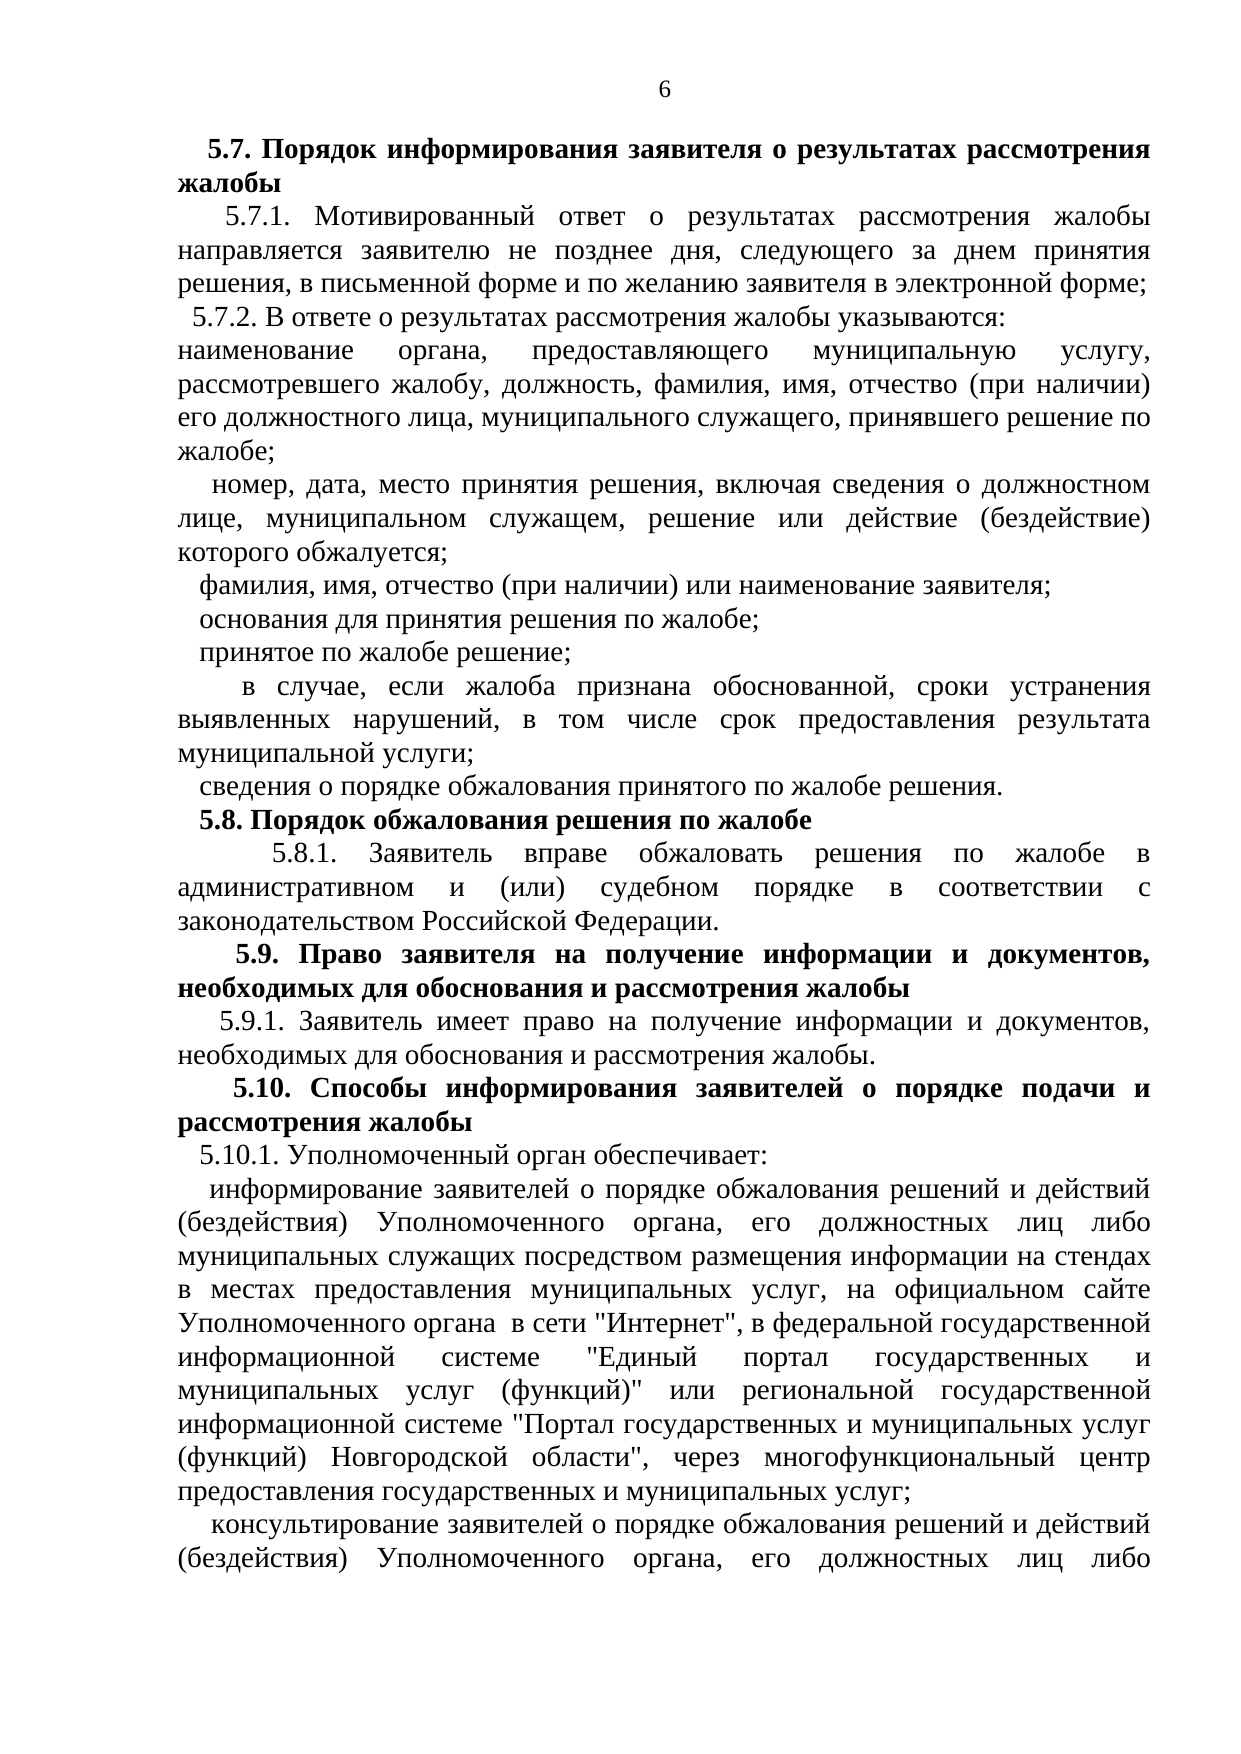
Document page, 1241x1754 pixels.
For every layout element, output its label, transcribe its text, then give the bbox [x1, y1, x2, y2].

text в случае, если жалоба признана обоснованной, сроки устранения выявленных нарушений, в том числе срок предоставления результата муниципальной услуги; [177, 668, 1152, 768]
text 5.10.1. Уполномоченный орган обеспечивает: [177, 1137, 1152, 1171]
text информирование заявителей о порядке обжалования решений и действий (бездействия) Уполномоченного органа, его должностных лиц либо муниципальных служащих посредством размещения информации на стендах в местах предоставления муниципальных услуг, на официальном сайте Уполномоченного органа в сети "Интернет", в федеральной государственной информационной системе "Единый портал государственных и муниципальных услуг (функций)" или региональной государственной информационной системе "Портал государственных и муниципальных услуг (функций) Новгородской области", через многофункциональный центр предоставления государственных и муниципальных услуг; [177, 1171, 1152, 1506]
text 5.8.1. Заявитель вправе обжаловать решения по жалобе в административном и (или) судебном порядке в соответствии с законодательством Российской Федерации. [177, 836, 1152, 936]
text основания для принятия решения по жалобе; [177, 601, 1152, 634]
text 5.7.2. В ответе о результатах рассмотрения жалобы указываются: [177, 299, 1152, 332]
text сведения о порядке обжалования принятого по жалобе решения. [177, 768, 1152, 802]
text номер, дата, место принятия решения, включая сведения о должностном лице, муниципальном служащем, решение или действие (бездействие) которого обжалуется; [177, 467, 1152, 567]
text принятое по жалобе решение; [177, 634, 1152, 668]
text наименование органа, предоставляющего муниципальную услугу, рассмотревшего жалобу, должность, фамилия, имя, отчество (при наличии) его должностного лица, муниципального служащего, принявшего решение по жалобе; [177, 332, 1152, 467]
text 5.7. Порядок информирования заявителя о результатах рассмотрения жалобы [177, 131, 1152, 198]
text 5.7.1. Мотивированный ответ о результатах рассмотрения жалобы направляется заявителю не позднее дня, следующего за днем принятия решения, в письменной форме и по желанию заявителя в электронной форме; [177, 198, 1152, 299]
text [177, 1506, 1152, 1573]
text 5.8. Порядок обжалования решения по жалобе [177, 802, 1152, 836]
text 5.10. Способы информирования заявителей о порядке подачи и рассмотрения жалобы [177, 1070, 1152, 1137]
text 5.9.1. Заявитель имеет право на получение информации и документов, необходимых для обоснования и рассмотрения жалобы. [177, 1003, 1152, 1070]
text фамилия, имя, отчество (при наличии) или наименование заявителя; [177, 567, 1152, 601]
text 5.9. Право заявителя на получение информации и документов, необходимых для обоснования и рассмотрения жалобы [177, 936, 1152, 1003]
